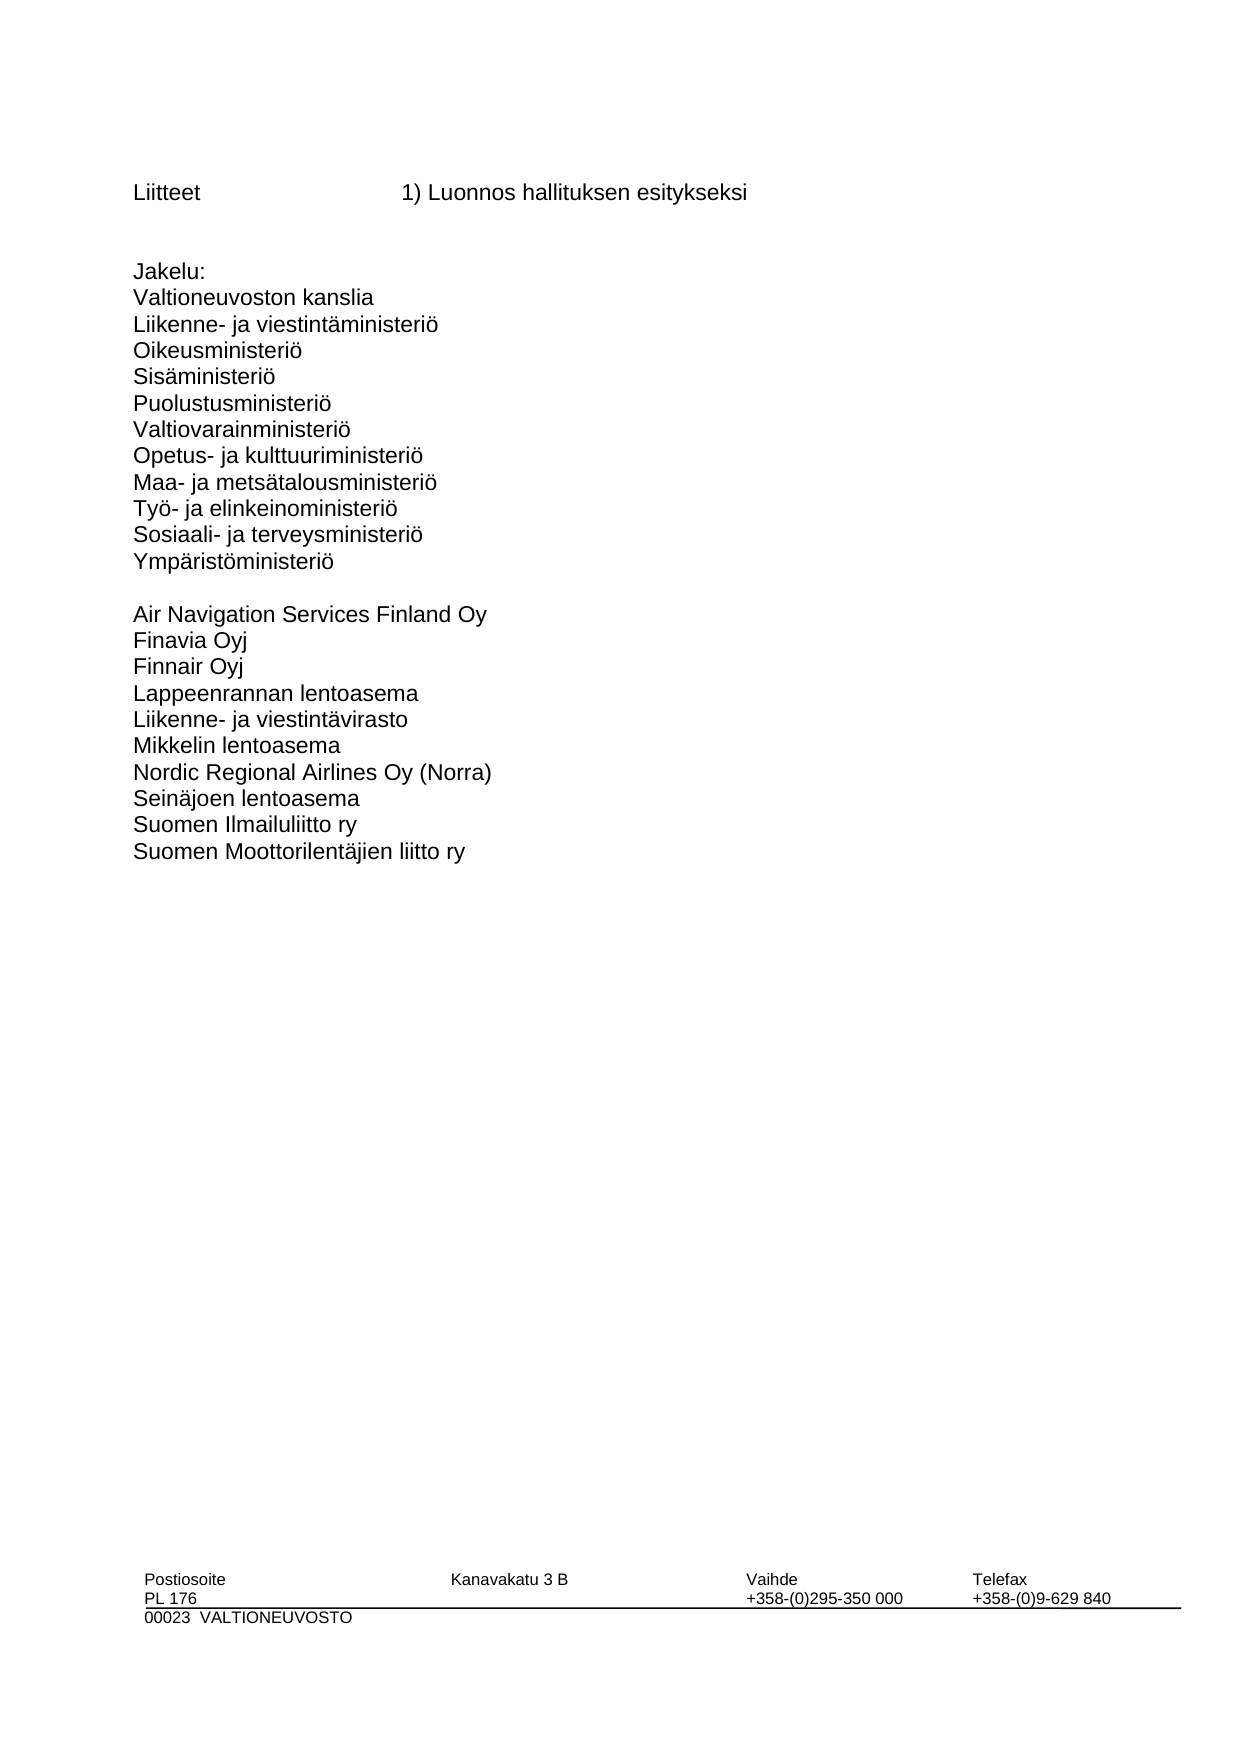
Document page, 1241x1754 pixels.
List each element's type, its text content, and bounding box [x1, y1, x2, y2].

text Liikenne- ja viestintävirasto [133, 706, 1165, 732]
text Valtiovarainministeriö [133, 416, 1165, 442]
text Finnair Oyj [133, 653, 1165, 679]
text Suomen Ilmailuliitto ry [133, 811, 1165, 838]
text Finavia Oyj [133, 627, 1165, 653]
text Lappeenrannan lentoasema [133, 679, 1165, 706]
text Air Navigation Services Finland Oy [133, 601, 1165, 627]
text Valtioneuvoston kanslia [133, 284, 1165, 311]
text Sosiaali- ja terveysministeriö [133, 521, 1165, 548]
text Maa- ja metsätalousministeriö [133, 469, 1165, 495]
text Puolustusministeriö [133, 390, 1165, 416]
text Opetus- ja kulttuuriministeriö [133, 442, 1165, 469]
text Jakelu: [133, 258, 1165, 284]
text Mikkelin lentoasema [133, 732, 1165, 759]
text Työ- ja elinkeinoministeriö [133, 495, 1165, 521]
text Oikeusministeriö [133, 337, 1165, 363]
text Ympäristöministeriö [133, 548, 1165, 574]
text Sisäministeriö [133, 363, 1165, 390]
text Nordic Regional Airlines Oy (Norra) [133, 759, 1165, 785]
text Liitteet 1) Luonnos hallituksen esitykseksi [133, 179, 1165, 205]
text Seinäjoen lentoasema [133, 785, 1165, 811]
text Liikenne- ja viestintäministeriö [133, 311, 1165, 337]
text Suomen Moottorilentäjien liitto ry [133, 838, 1165, 864]
